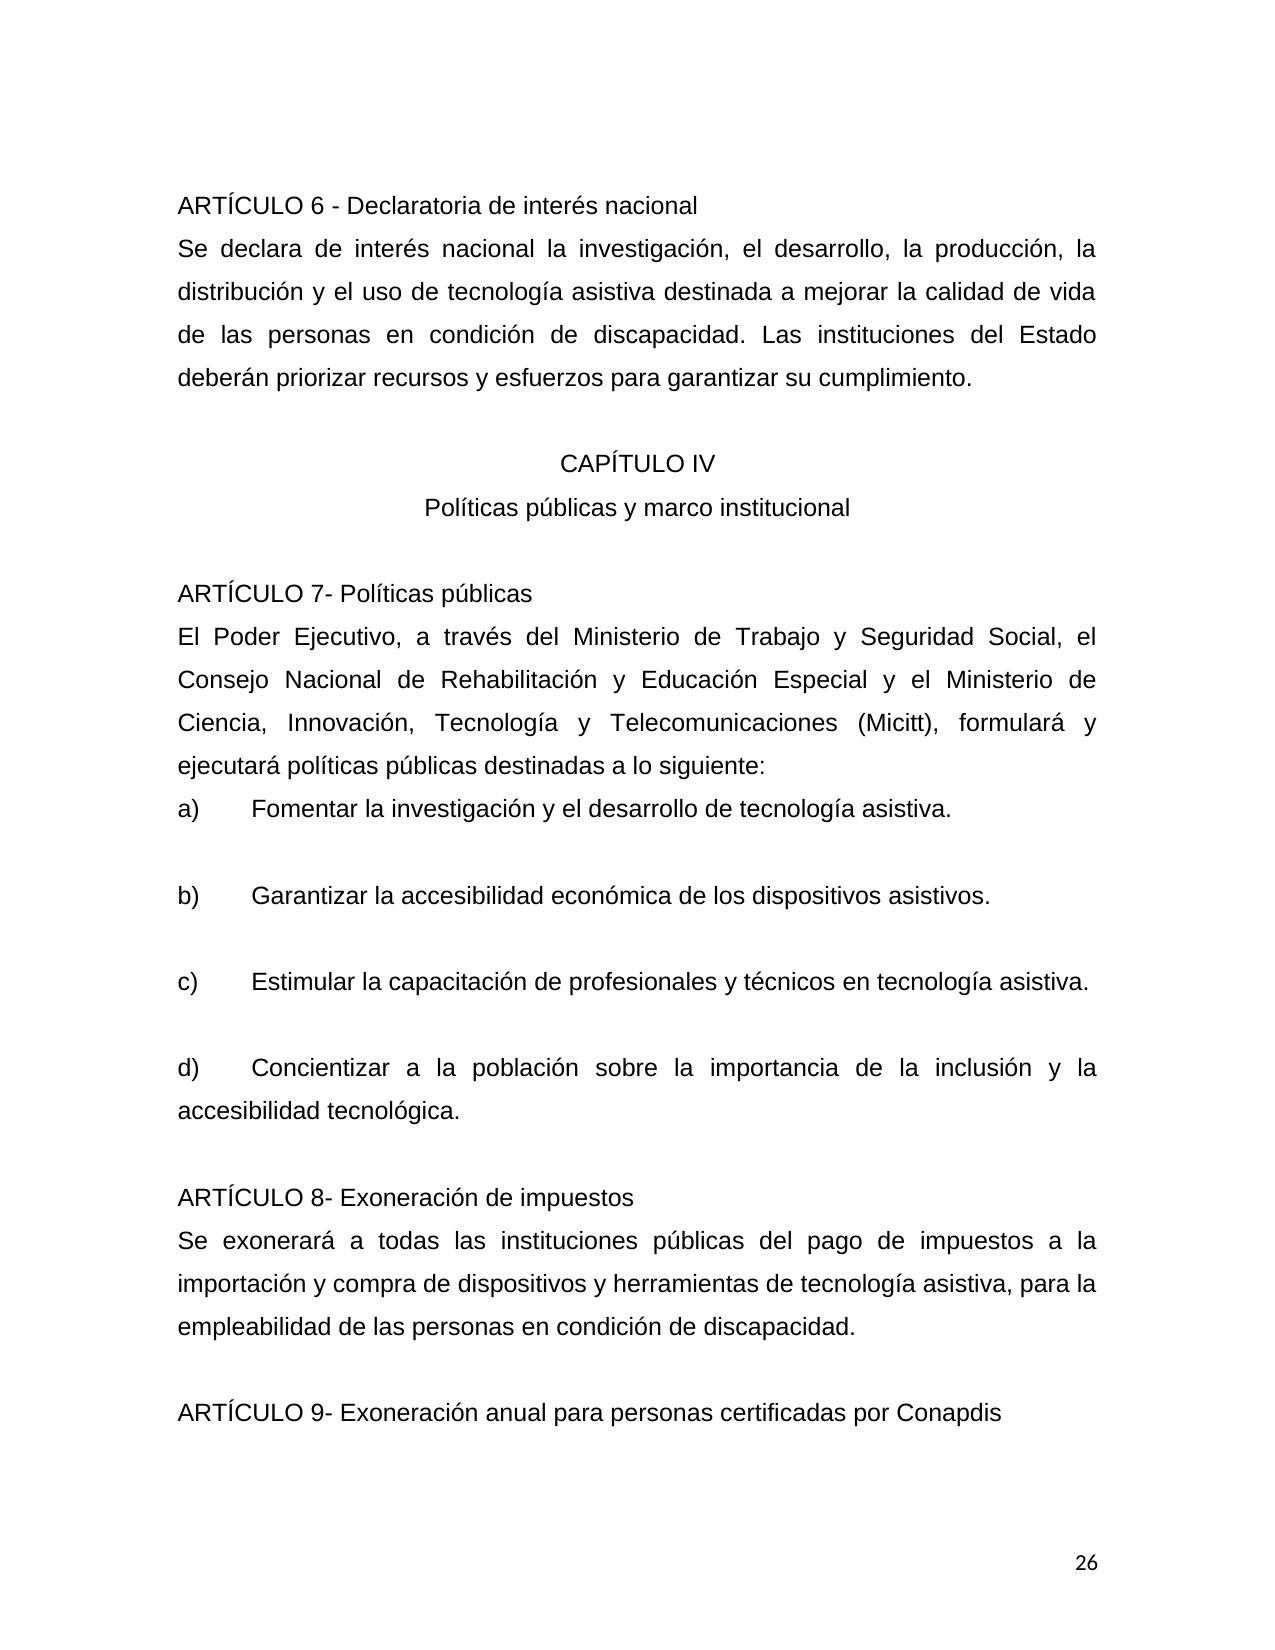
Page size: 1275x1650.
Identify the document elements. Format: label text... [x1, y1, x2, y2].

text ARTÍCULO 6 - Declaratoria de interés nacional [177, 191, 1098, 219]
text El Poder Ejecutivo, a través del Ministerio de Trabajo y Seguridad Social, el Consejo Nacional de Rehabilitación y Educación Especial y el Ministerio de Ciencia, Innovación, Tecnología y Telecomunicaciones (Micitt), formulará y ejecutará políticas públicas destinadas a lo siguiente: [177, 622, 1098, 780]
list Garantizar la accesibilidad económica de los dispositivos asistivos. [177, 881, 1098, 909]
list Estimular la capacitación de profesionales y técnicos en tecnología asistiva. [177, 967, 1098, 996]
text Políticas públicas y marco institucional [177, 493, 1098, 521]
text ARTÍCULO 8- Exoneración de impuestos [177, 1183, 1098, 1211]
text ARTÍCULO 9- Exoneración anual para personas certificadas por Conapdis [177, 1398, 1098, 1427]
text ARTÍCULO 7- Políticas públicas [177, 579, 1098, 608]
text Se exonerará a todas las instituciones públicas del pago de impuestos a la importación y compra de dispositivos y herramientas de tecnología asistiva, para la empleabilidad de las personas en condición de discapacidad. [177, 1226, 1098, 1341]
text Se declara de interés nacional la investigación, el desarrollo, la producción, la distribución y el uso de tecnología asistiva destinada a mejorar la calidad de vida de las personas en condición de discapacidad. Las instituciones del Estado deberán priorizar recursos y esfuerzos para garantizar su cumplimiento. [177, 234, 1098, 392]
list Fomentar la investigación y el desarrollo de tecnología asistiva. [177, 794, 1098, 823]
list Concientizar a la población sobre la importancia de la inclusión y la accesibilidad tecnológica. [177, 1053, 1098, 1125]
text CAPÍTULO IV [177, 449, 1098, 478]
